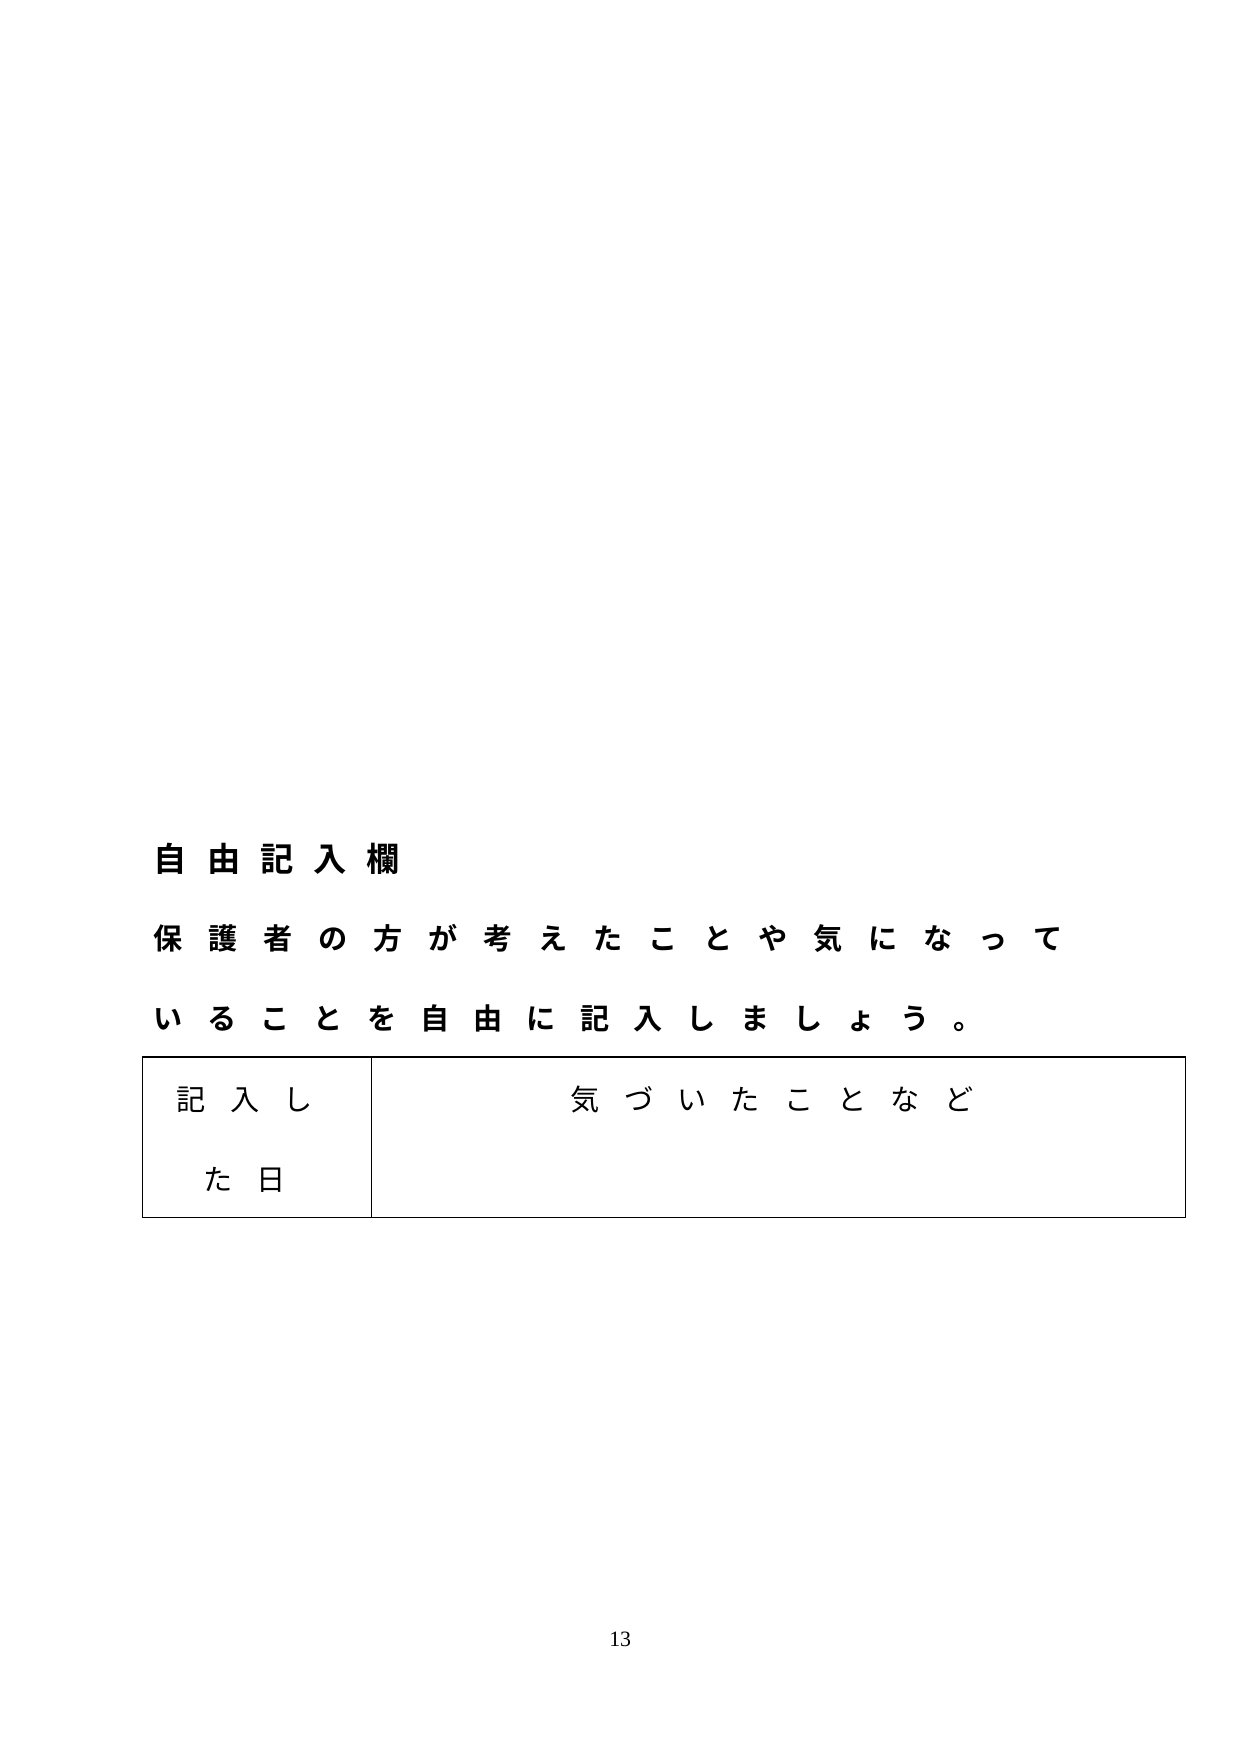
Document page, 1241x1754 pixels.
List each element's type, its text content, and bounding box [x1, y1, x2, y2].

table_header 気づいたことなど [372, 1058, 1185, 1217]
table_header 記入した日 [143, 1058, 371, 1217]
text 保護者の方が考えたことや気になっていることを自由に記入しましょう。 [153, 897, 1087, 1056]
text 自由記入欄 [153, 817, 1087, 897]
